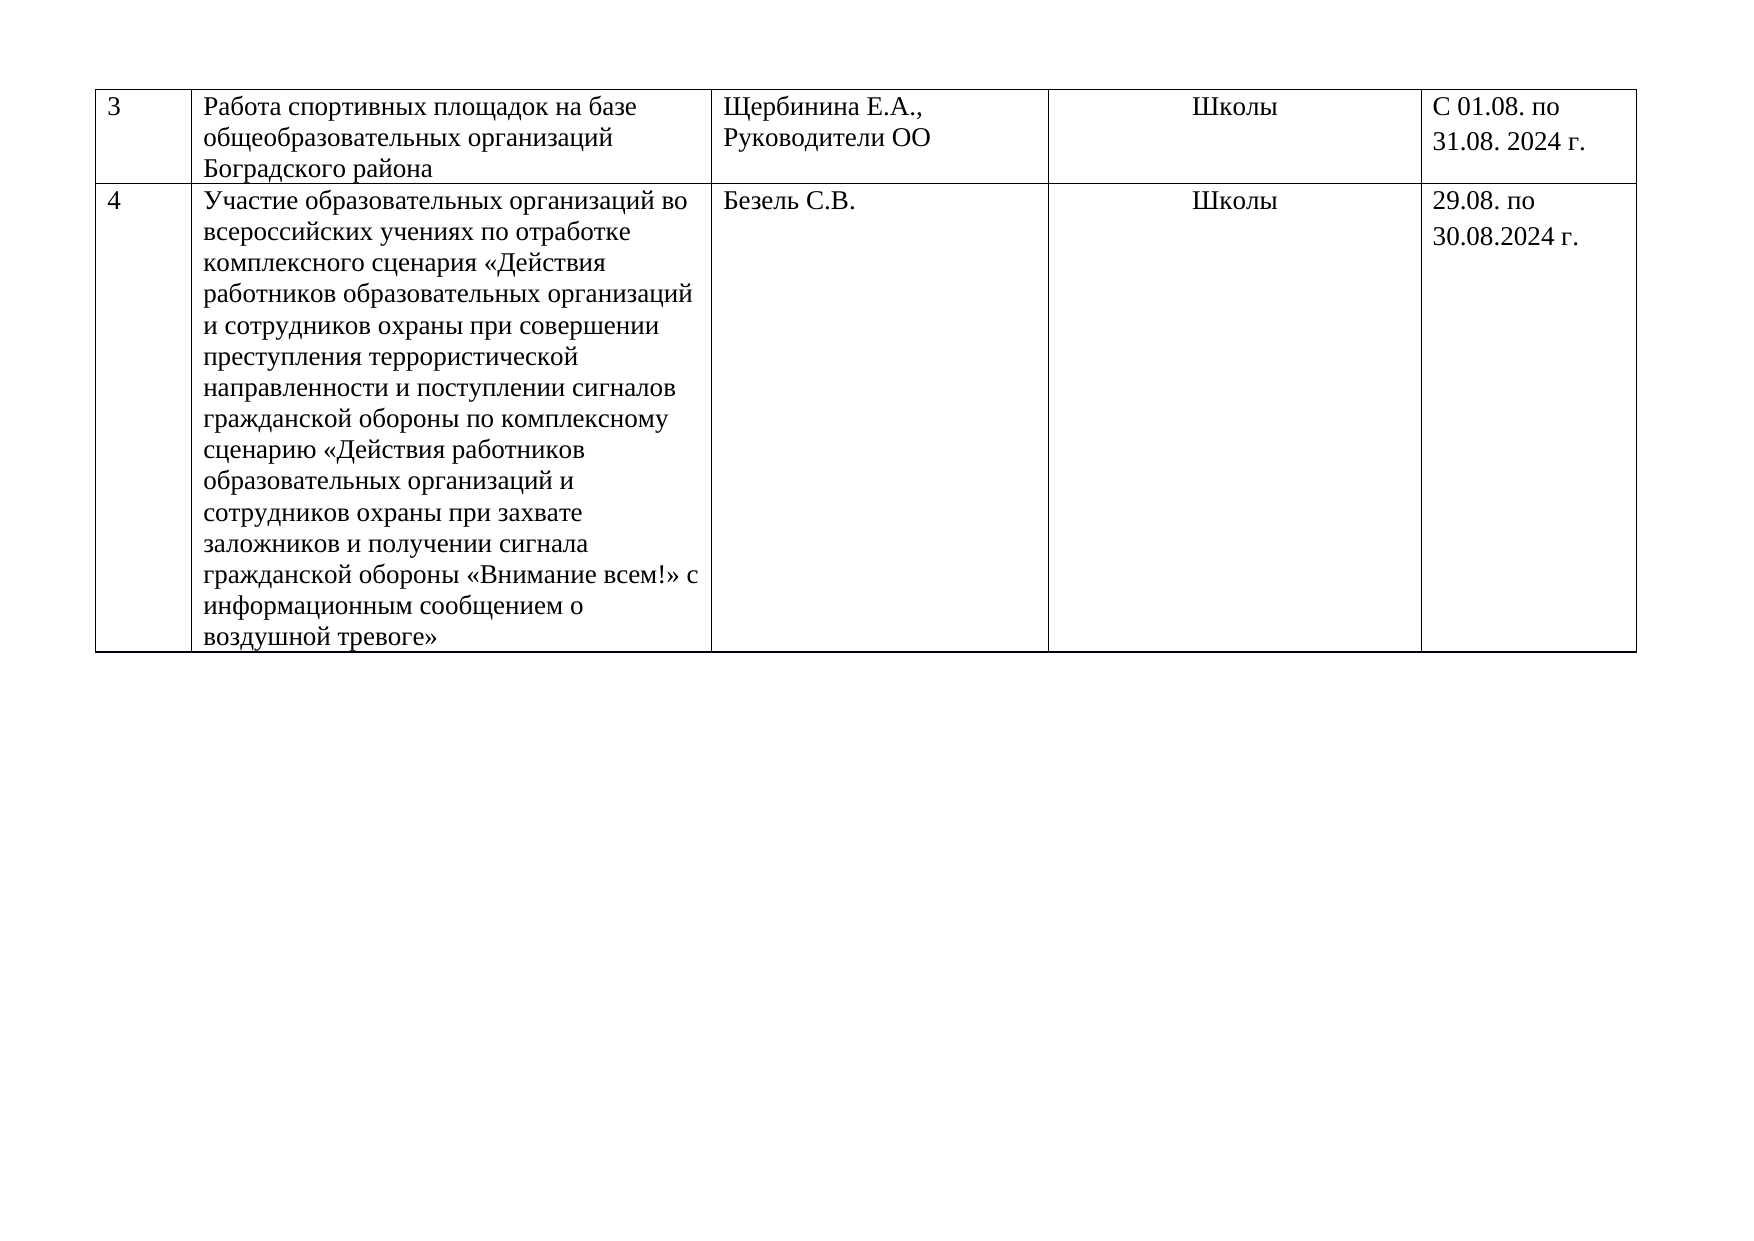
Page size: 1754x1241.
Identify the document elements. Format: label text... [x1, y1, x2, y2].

table_cell Школы [1049, 90, 1421, 183]
table_cell Работа спортивных площадок на базе общеобразовательных организаций Боградского района [192, 90, 711, 183]
table_cell 29.08. по 30.08.2024 г. [1422, 184, 1636, 651]
table_cell 4 [96, 184, 191, 651]
table_cell С 01.08. по 31.08. 2024 г. [1422, 90, 1636, 183]
table_cell Школы [1049, 184, 1421, 651]
table_cell Участие образовательных организаций во всероссийских учениях по отработке комплексного сценария «Действия работников образовательных организаций и сотрудников охраны при совершении преступления террористической направленности и поступлении сигналов гражданской обороны по комплексному сценарию «Действия работников образовательных организаций и сотрудников охраны при захвате заложников и получении сигнала гражданской обороны «Внимание всем!» с информационным сообщением о воздушной тревоге» [192, 184, 711, 651]
table_cell Безель С.В. [712, 184, 1048, 651]
table_cell Щербинина Е.А., Руководители ОО [712, 90, 1048, 183]
table_cell 3 [96, 90, 191, 183]
